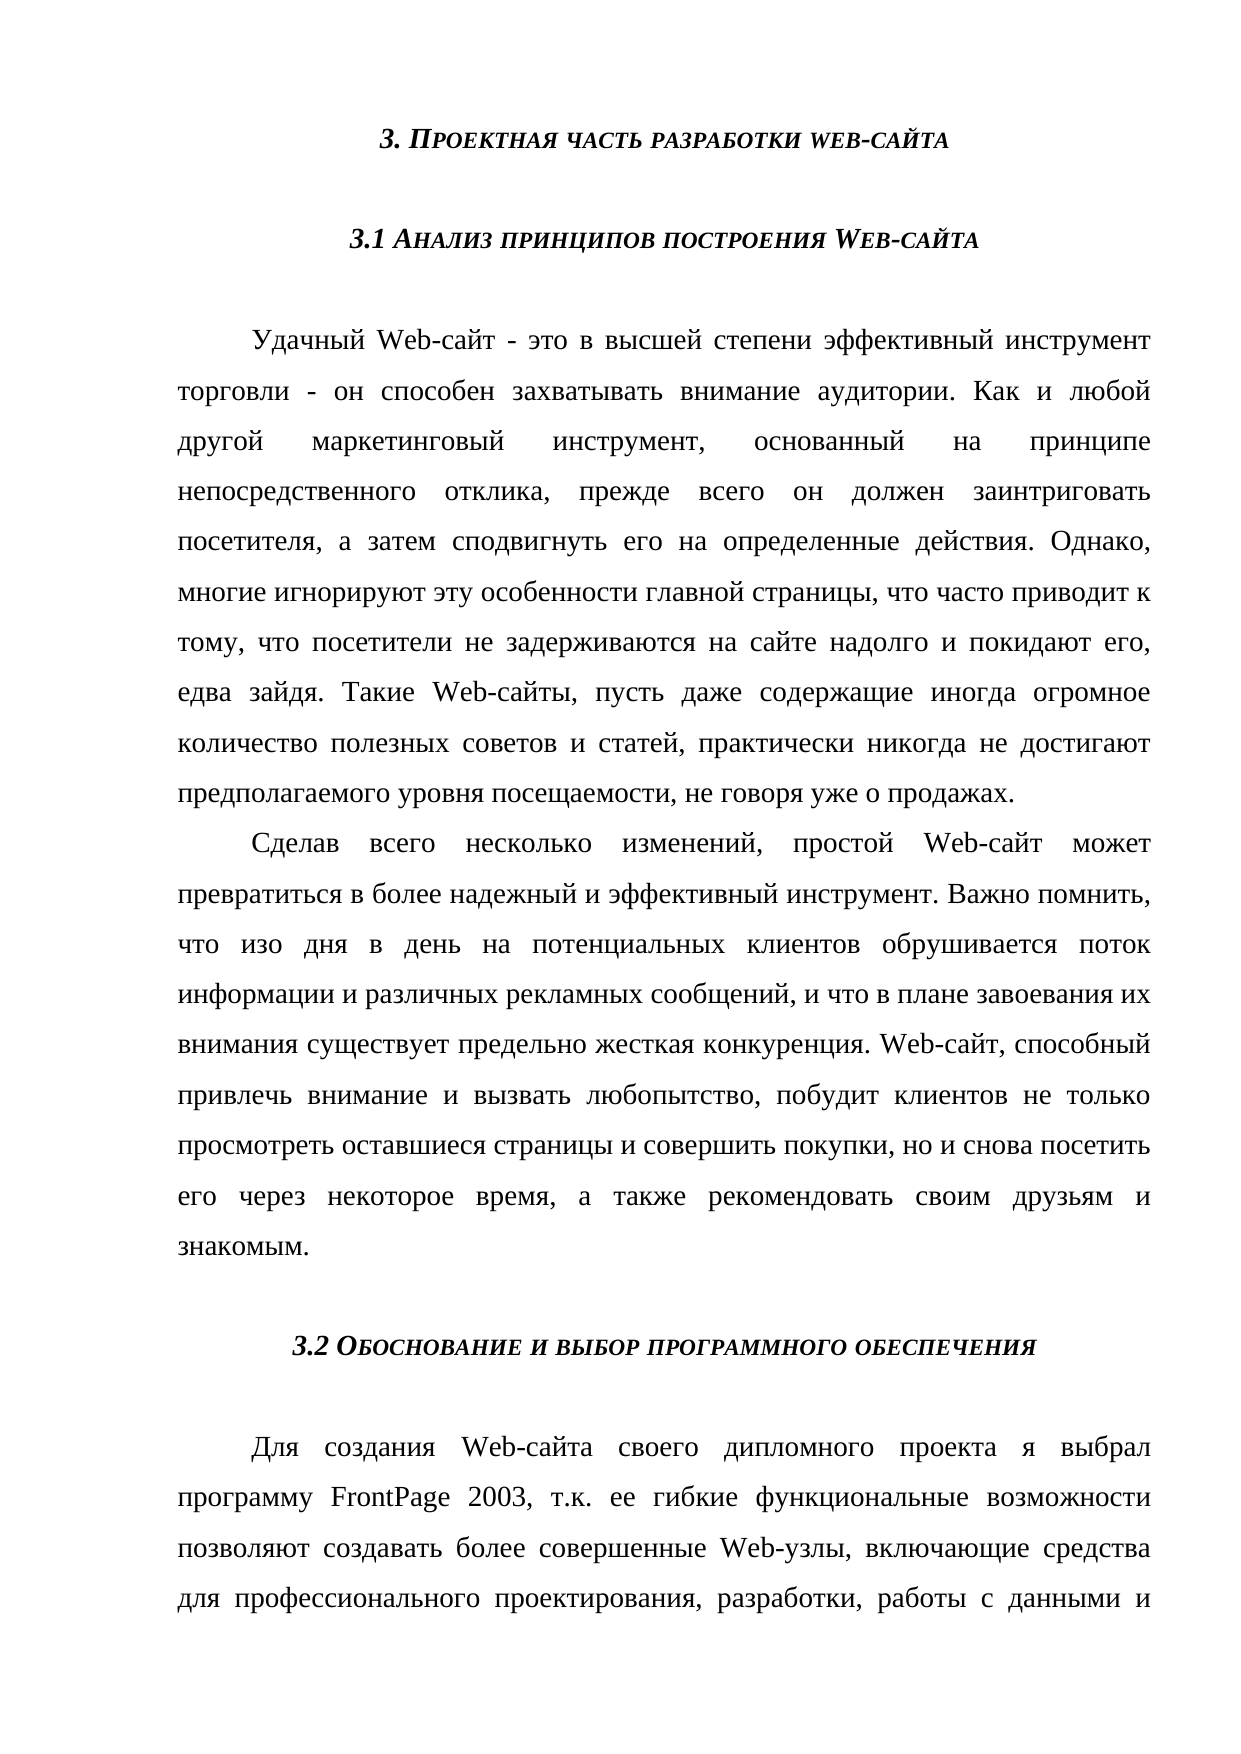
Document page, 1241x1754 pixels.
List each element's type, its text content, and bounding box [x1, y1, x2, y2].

subtitle 3.2 Обоснование и выбор программного обеспечения [177, 1328, 1152, 1362]
subtitle 3. Проектная часть разработки web-сайта [177, 121, 1152, 154]
text Удачный Web-сайт - это в высшей степени эффективный инструмент торговли - он способен захватывать внимание аудитории. Как и любой другой маркетинговый инструмент, основанный на принципе непосредственного отклика, прежде всего он должен заинтриговать посетителя, а затем сподвигнуть его на определенные действия. Однако, многие игнорируют эту особенности главной страницы, что часто приводит к тому, что посетители не задерживаются на сайте надолго и покидают его, едва зайдя. Такие Web-сайты, пусть даже содержащие иногда огромное количество полезных советов и статей, практически никогда не достигают предполагаемого уровня посещаемости, не говоря уже о продажах. [177, 322, 1152, 809]
subtitle 3.1 Анализ принципов построения Web-сайта [177, 222, 1152, 255]
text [177, 1429, 1152, 1614]
text Сделав всего несколько изменений, простой Web-сайт может превратиться в более надежный и эффективный инструмент. Важно помнить, что изо дня в день на потенциальных клиентов обрушивается поток информации и различных рекламных сообщений, и что в плане завоевания их внимания существует предельно жесткая конкуренция. Web-сайт, способный привлечь внимание и вызвать любопытство, побудит клиентов не только просмотреть оставшиеся страницы и совершить покупки, но и снова посетить его через некоторое время, а также рекомендовать своим друзьям и знакомым. [177, 825, 1152, 1261]
